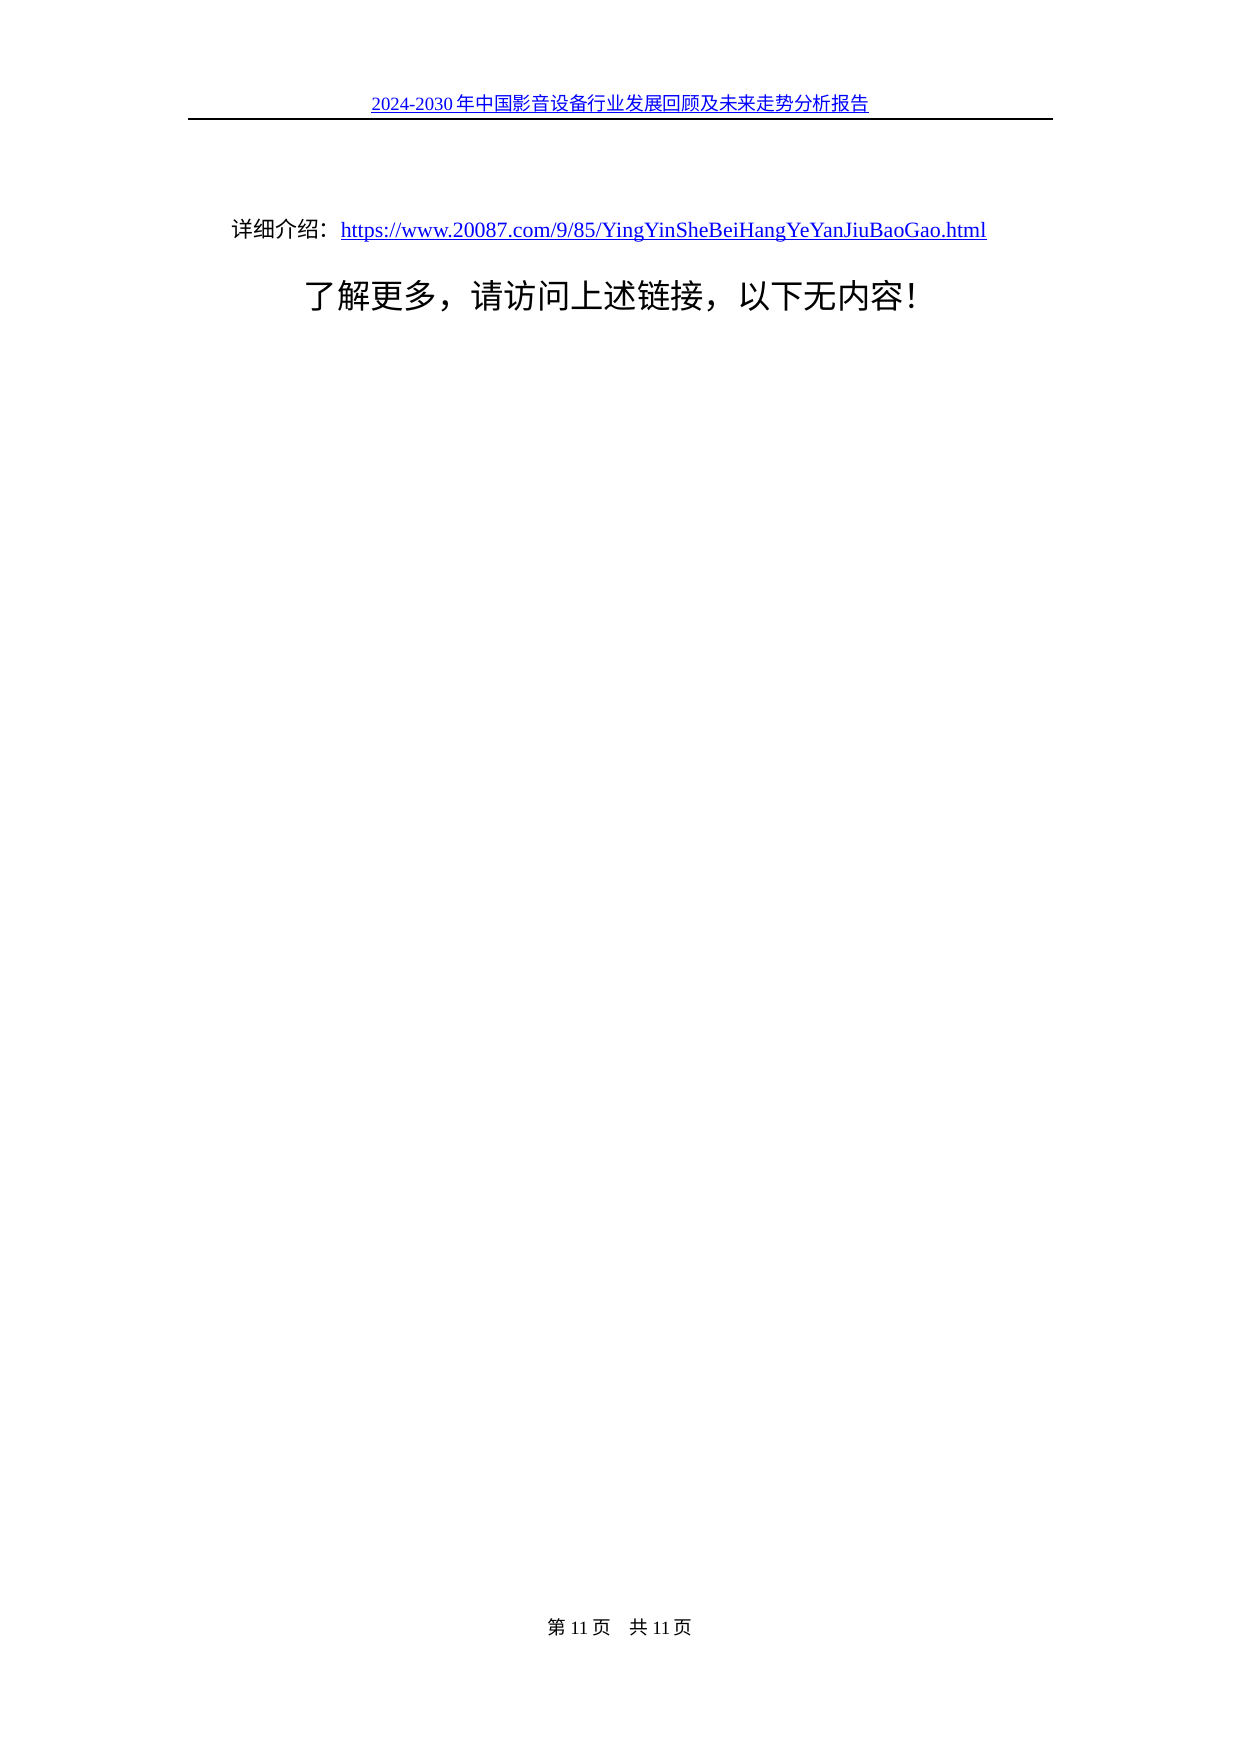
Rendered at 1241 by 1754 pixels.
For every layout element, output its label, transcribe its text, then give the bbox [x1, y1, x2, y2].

title 了解更多，请访问上述链接，以下无内容！ [187, 262, 1053, 327]
text 详细介绍：https://www.20087.com/9/85/YingYinSheBeiHangYeYanJiuBaoGao.html [187, 212, 1053, 244]
